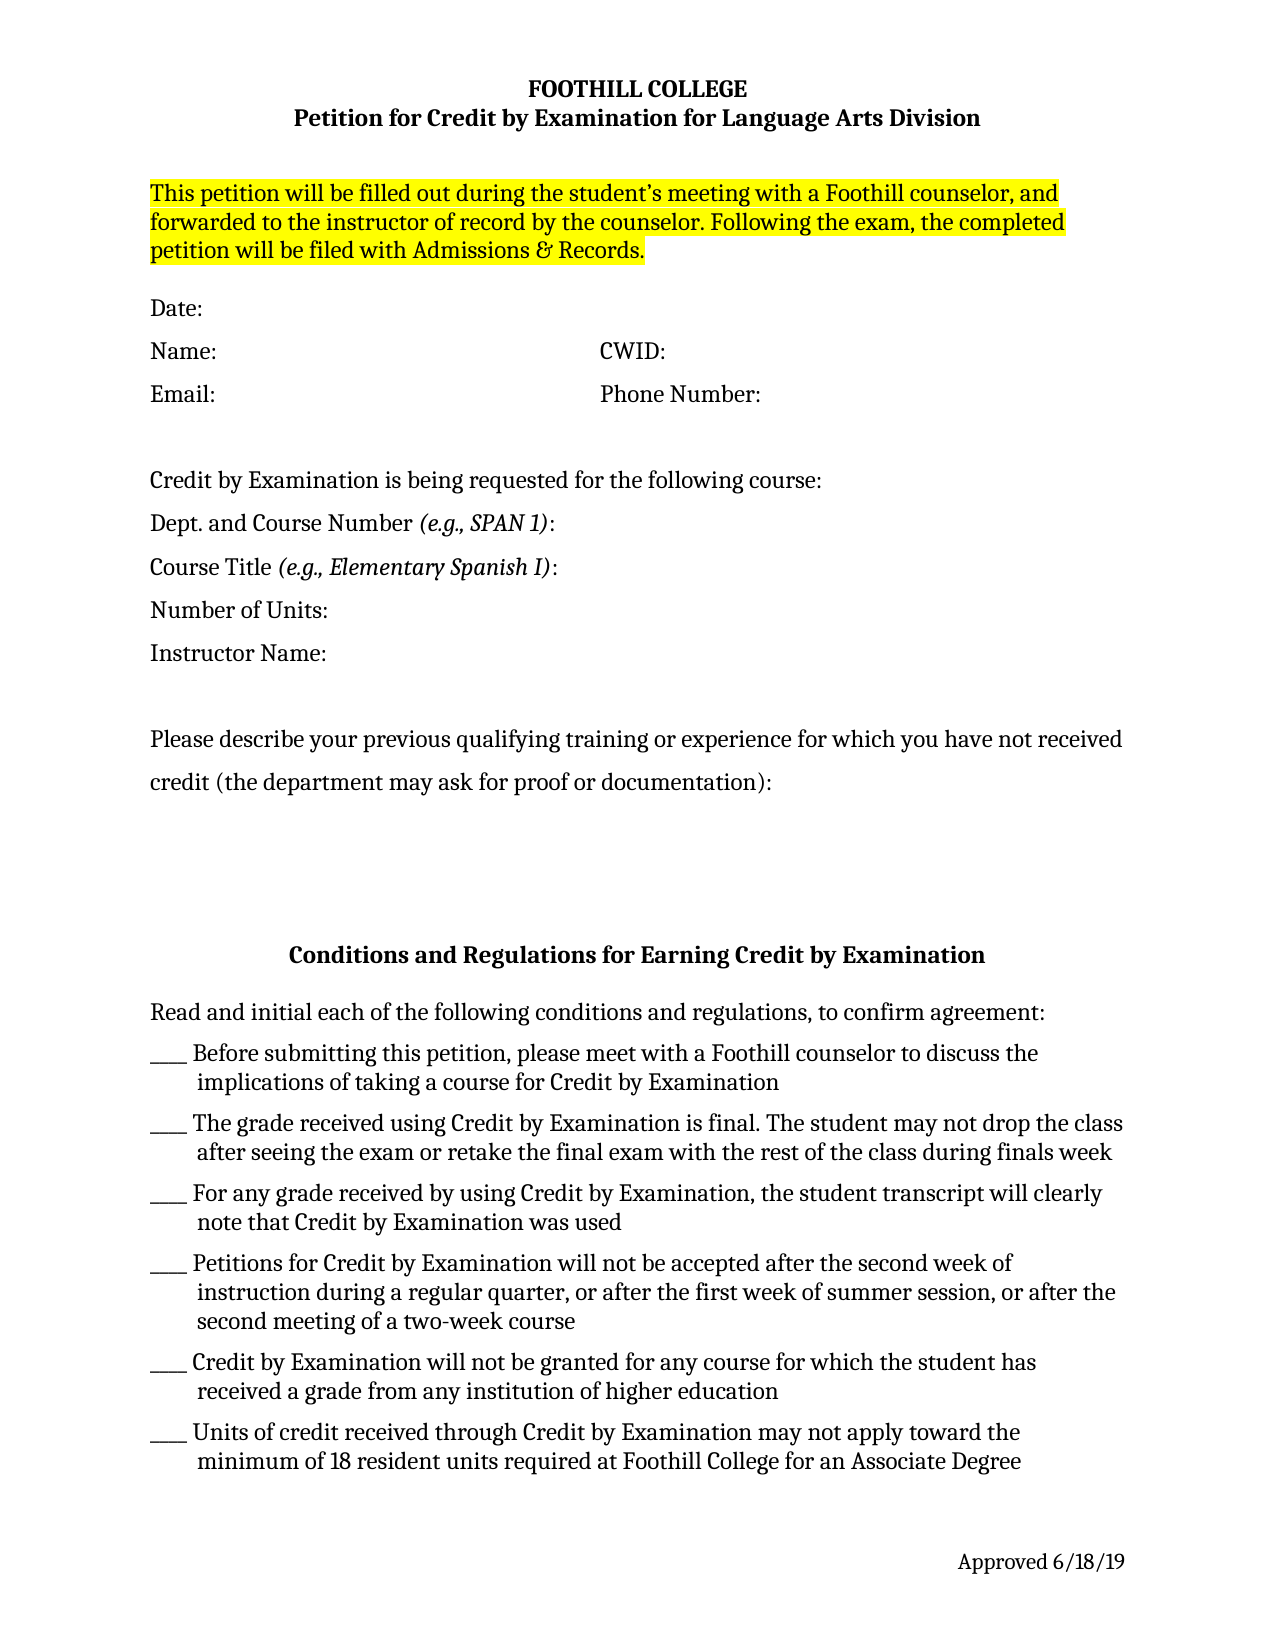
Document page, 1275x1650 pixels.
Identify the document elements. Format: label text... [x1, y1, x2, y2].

text Date: [150, 294, 1125, 322]
text ____ The grade received using Credit by Examination is final. The student may not drop the class after seeing the exam or retake the final exam with the rest of the class during finals week [150, 1109, 1125, 1167]
text ____ Credit by Examination will not be granted for any course for which the student has received a grade from any institution of higher education [150, 1348, 1125, 1406]
text Course Title (e.g., Elementary Spanish I): [150, 552, 1125, 581]
text ____ Petitions for Credit by Examination will not be accepted after the second week of instruction during a regular quarter, or after the first week of summer session, or after the second meeting of a two-week course [150, 1249, 1125, 1336]
text Credit by Examination is being requested for the following course: [150, 466, 1125, 495]
text Instructor Name: [150, 639, 1125, 667]
text Dept. and Course Number (e.g., SPAN 1): [150, 509, 1125, 538]
text Please describe your previous qualifying training or experience for which you have not received credit (the department may ask for proof or documentation): [150, 725, 1125, 797]
text Conditions and Regulations for Earning Credit by Examination [150, 941, 1125, 969]
text Name: CWID: [150, 337, 1125, 366]
text ____ Units of credit received through Credit by Examination may not apply toward the minimum of 18 resident units required at Foothill College for an Associate Degree [150, 1418, 1125, 1476]
text Number of Units: [150, 596, 1125, 624]
text ____ For any grade received by using Credit by Examination, the student transcript will clearly note that Credit by Examination was used [150, 1179, 1125, 1237]
text This petition will be filled out during the student’s meeting with a Foothill counselor, and forwarded to the instructor of record by the counselor. Following the exam, the completed petition will be filed with Admissions & Records. [150, 179, 1125, 265]
text Email: Phone Number: [150, 380, 1125, 409]
text Read and initial each of the following conditions and regulations, to confirm agreement: [150, 998, 1125, 1027]
text ____ Before submitting this petition, please meet with a Foothill counselor to discuss the implications of taking a course for Credit by Examination [150, 1039, 1125, 1097]
